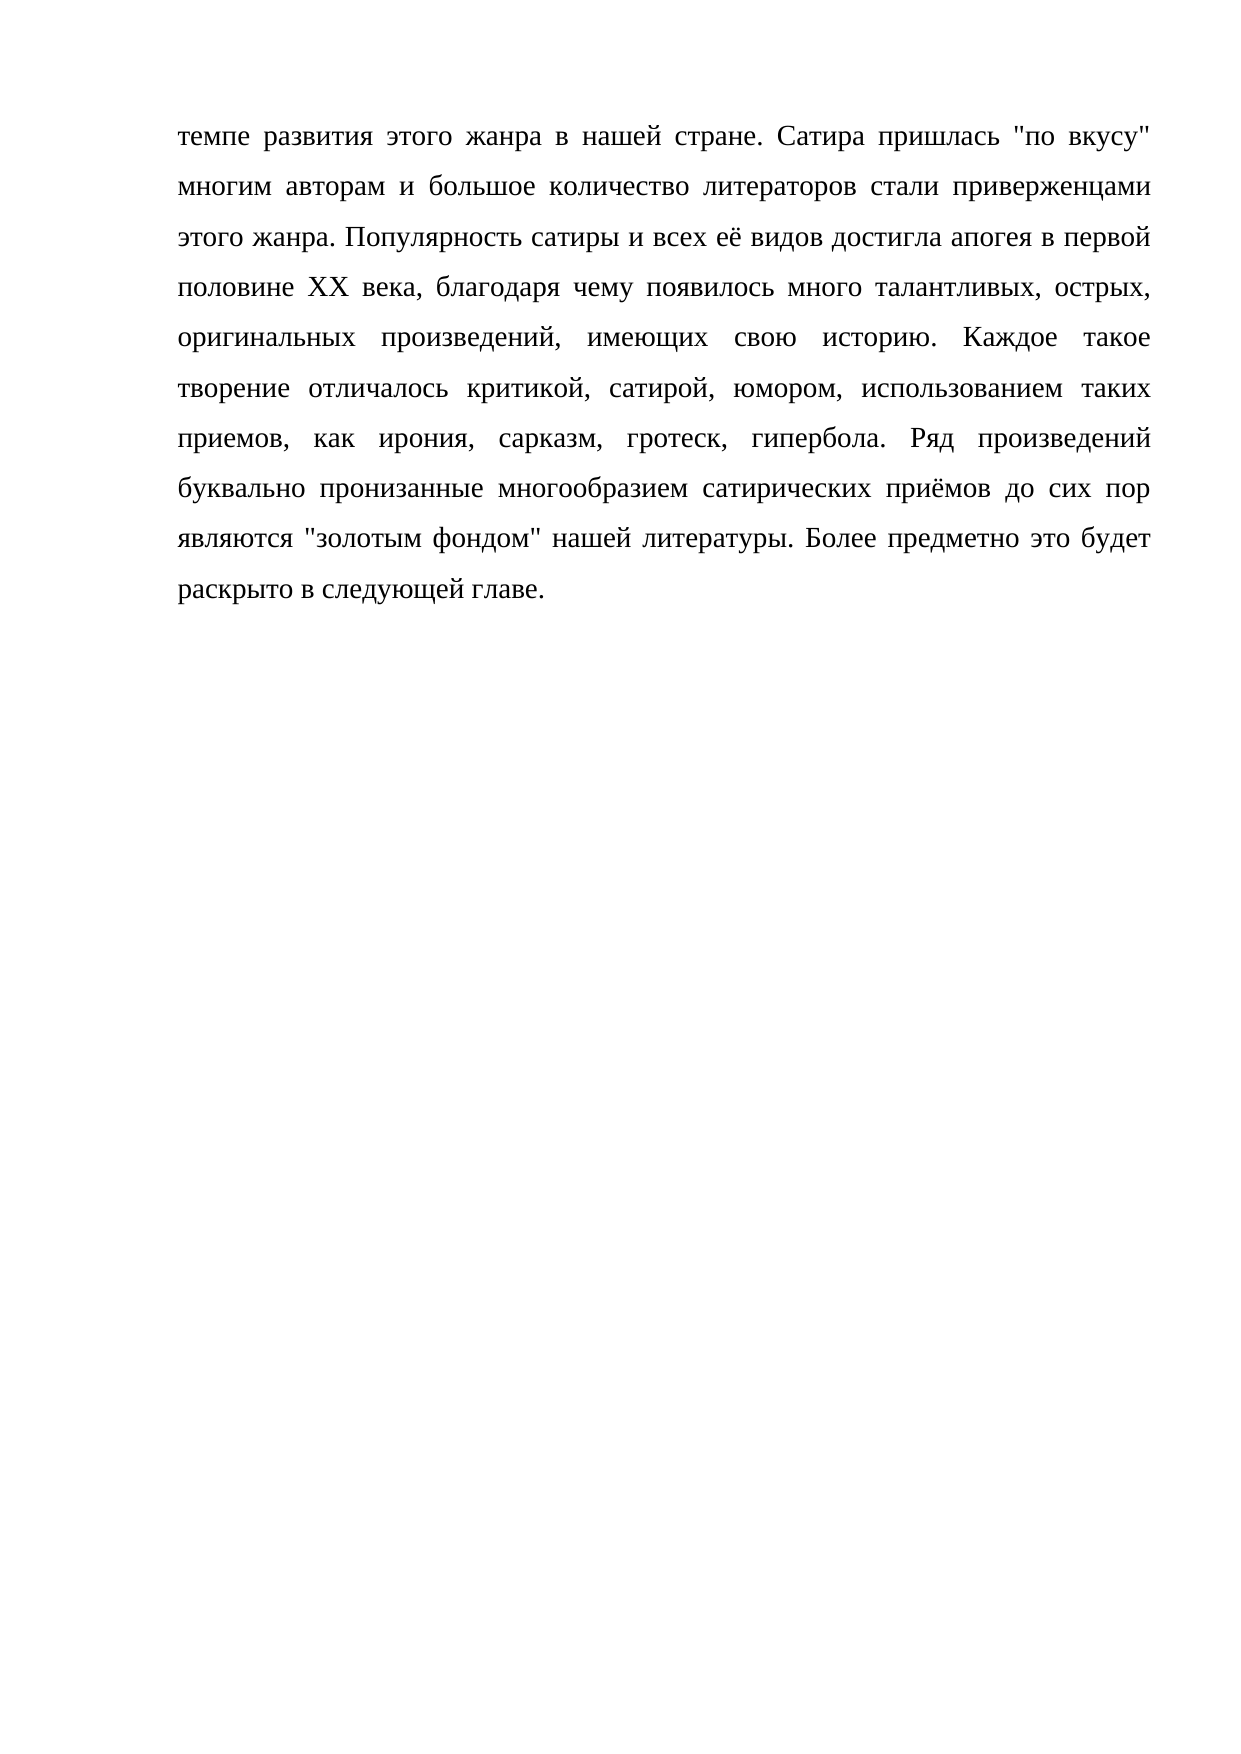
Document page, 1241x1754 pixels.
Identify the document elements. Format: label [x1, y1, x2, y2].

text [177, 118, 1152, 604]
